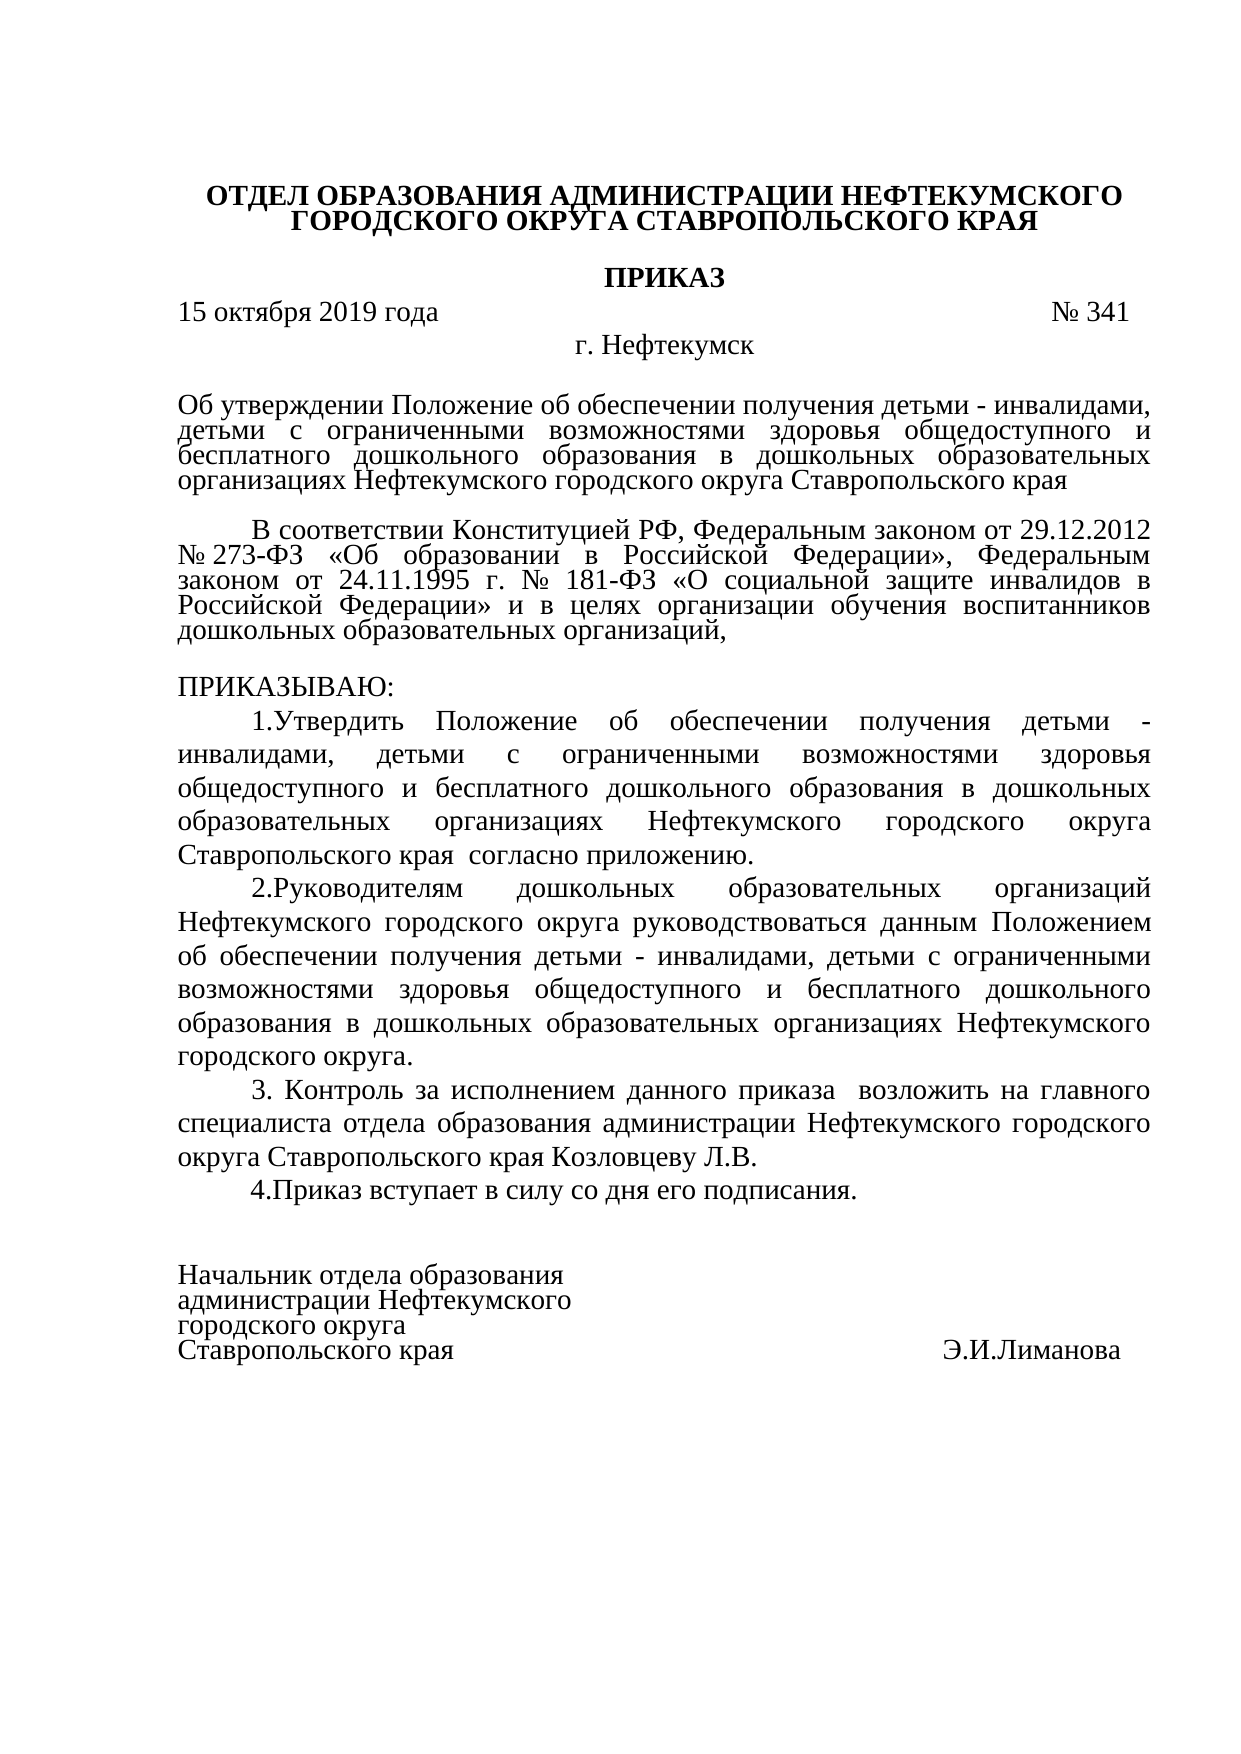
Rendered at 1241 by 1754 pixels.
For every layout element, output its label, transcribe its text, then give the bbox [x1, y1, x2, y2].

text 2.Руководителям дошкольных образовательных организаций Нефтекумского городского округа руководствоваться данным Положением об обеспечении получения детьми - инвалидами, детьми с ограниченными возможностями здоровья общедоступного и бесплатного дошкольного образования в дошкольных образовательных организациях Нефтекумского городского округа. [177, 871, 1152, 1072]
text Об утверждении Положение об обеспечении получения детьми - инвалидами, детьми с ограниченными возможностями здоровья общедоступного и бесплатного дошкольного образования в дошкольных образовательных организациях Нефтекумского городского округа Ставропольского края [177, 394, 1152, 494]
text ПРИКАЗ [177, 260, 1152, 294]
text 15 октября 2019 года № 341 [177, 294, 1152, 327]
text городского округа [177, 1314, 1152, 1339]
text г. Нефтекумск [177, 327, 1152, 361]
text ПРИКАЗЫВАЮ: [177, 669, 1152, 703]
text администрации Нефтекумского [422, 1289, 1152, 1314]
text 1.Утвердить Положение об обеспечении получения детьми - инвалидами, детьми с ограниченными возможностями здоровья общедоступного и бесплатного дошкольного образования в дошкольных образовательных организациях Нефтекумского городского округа Ставропольского края согласно приложению. [177, 703, 1152, 871]
text 3. Контроль за исполнением данного приказа возложить на главного специалиста отдела образования администрации Нефтекумского городского округа Ставропольского края Козловцеву Л.В. [177, 1072, 1152, 1172]
text Ставропольского края Э.И.Лиманова [177, 1339, 1152, 1364]
text ОТДЕЛ ОБРАЗОВАНИЯ АДМИНИСТРАЦИИ НЕФТЕКУМСКОГО ГОРОДСКОГО ОКРУГА СТАВРОПОЛЬСКОГО КРАЯ [177, 185, 1152, 235]
text 4.Приказ вступает в силу со дня его подписания. [177, 1172, 1152, 1206]
text Начальник отдела образования [177, 1264, 1152, 1289]
text администрации Нефтекумского [177, 1289, 419, 1314]
text В соответствии Конституцией РФ, Федеральным законом от 29.12.2012 № 273-ФЗ «Об образовании в Российской Федерации», Федеральным законом от 24.11.1995 г. № 181-ФЗ «О социальной защите инвалидов в Российской Федерации» и в целях организации обучения воспитанников дошкольных образовательных организаций, [177, 519, 1152, 644]
